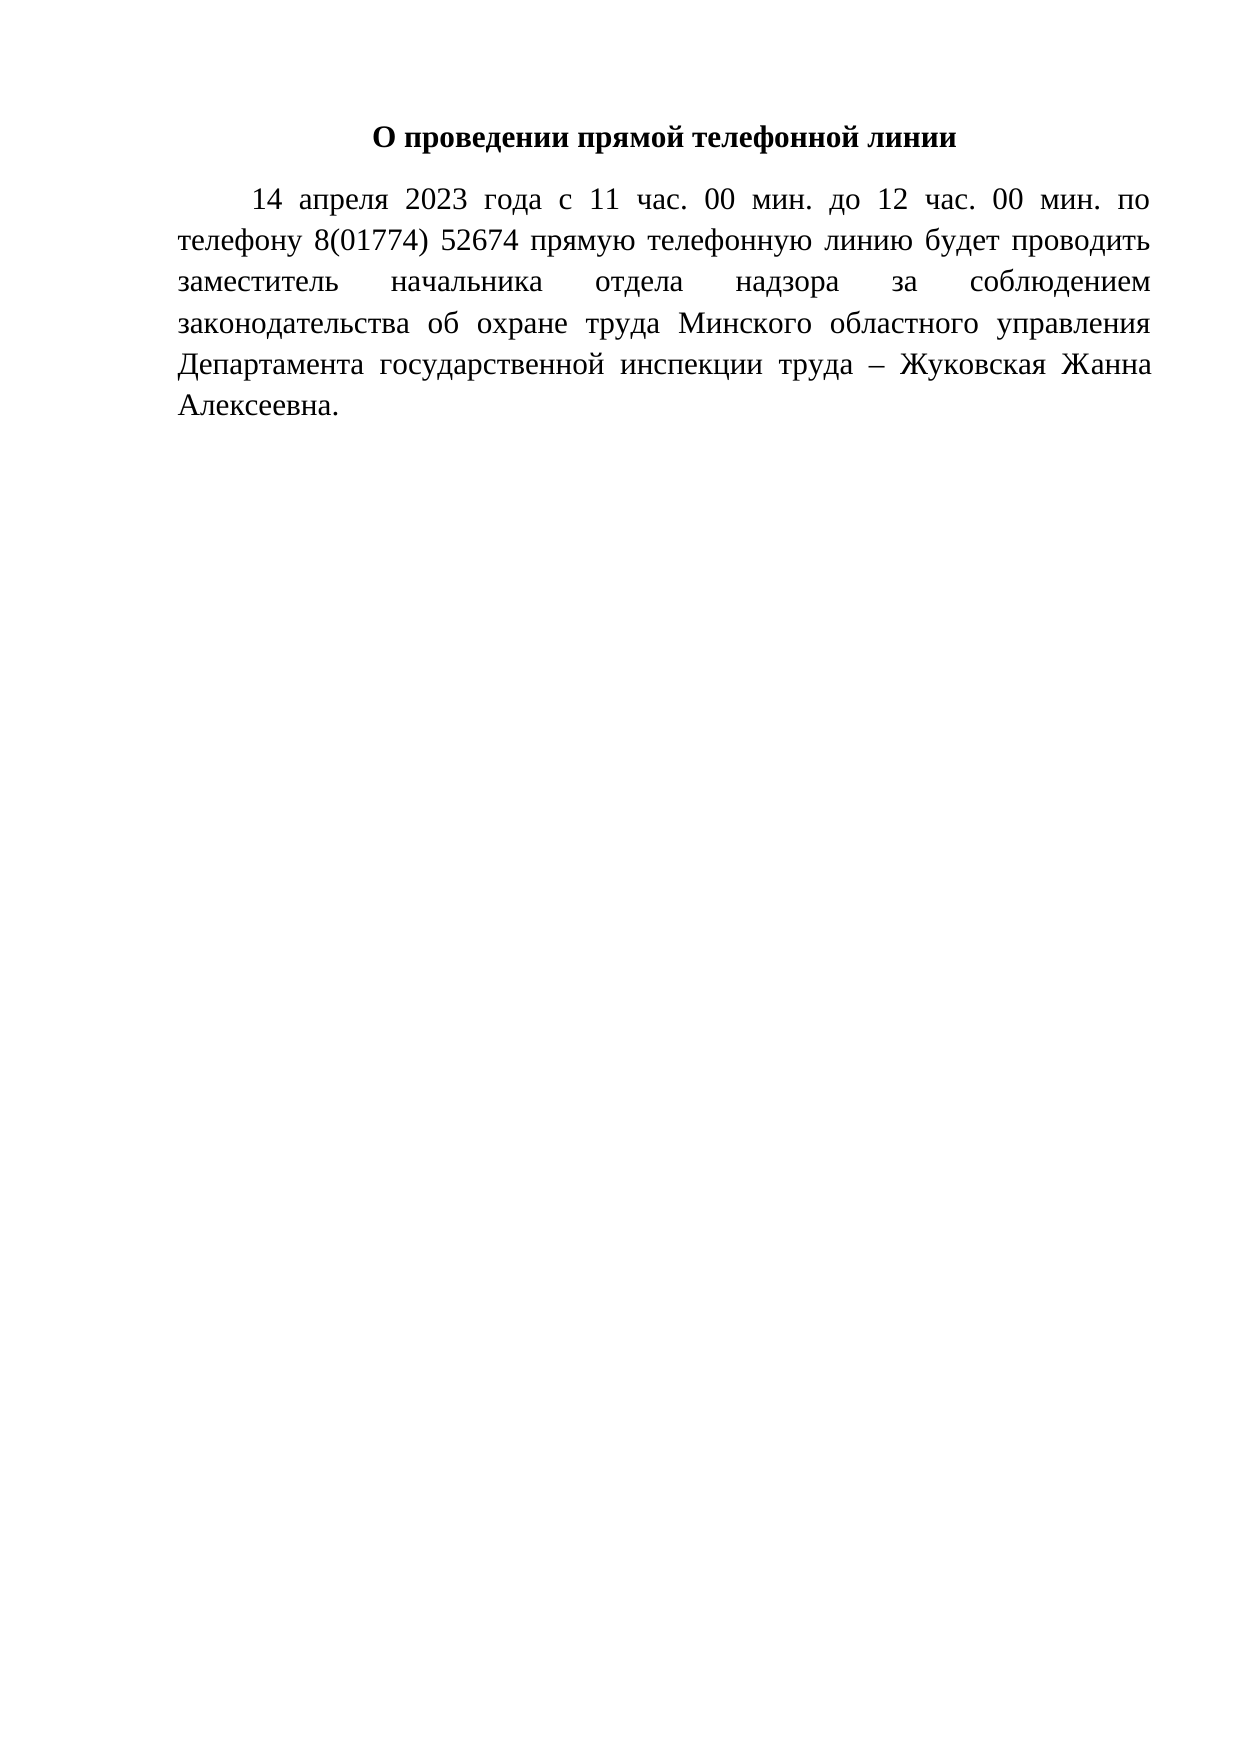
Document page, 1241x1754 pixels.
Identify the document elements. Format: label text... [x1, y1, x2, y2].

text 14 апреля 2023 года с 11 час. 00 мин. до 12 час. 00 мин. по телефону 8(01774) 52674 прямую телефонную линию будет проводить заместитель начальника отдела надзора за соблюдением законодательства об охране труда Минского областного управления Департамента государственной инспекции труда – Жуковская Жанна Алексеевна. [177, 180, 1152, 422]
text О проведении прямой телефонной линии [177, 118, 1152, 154]
